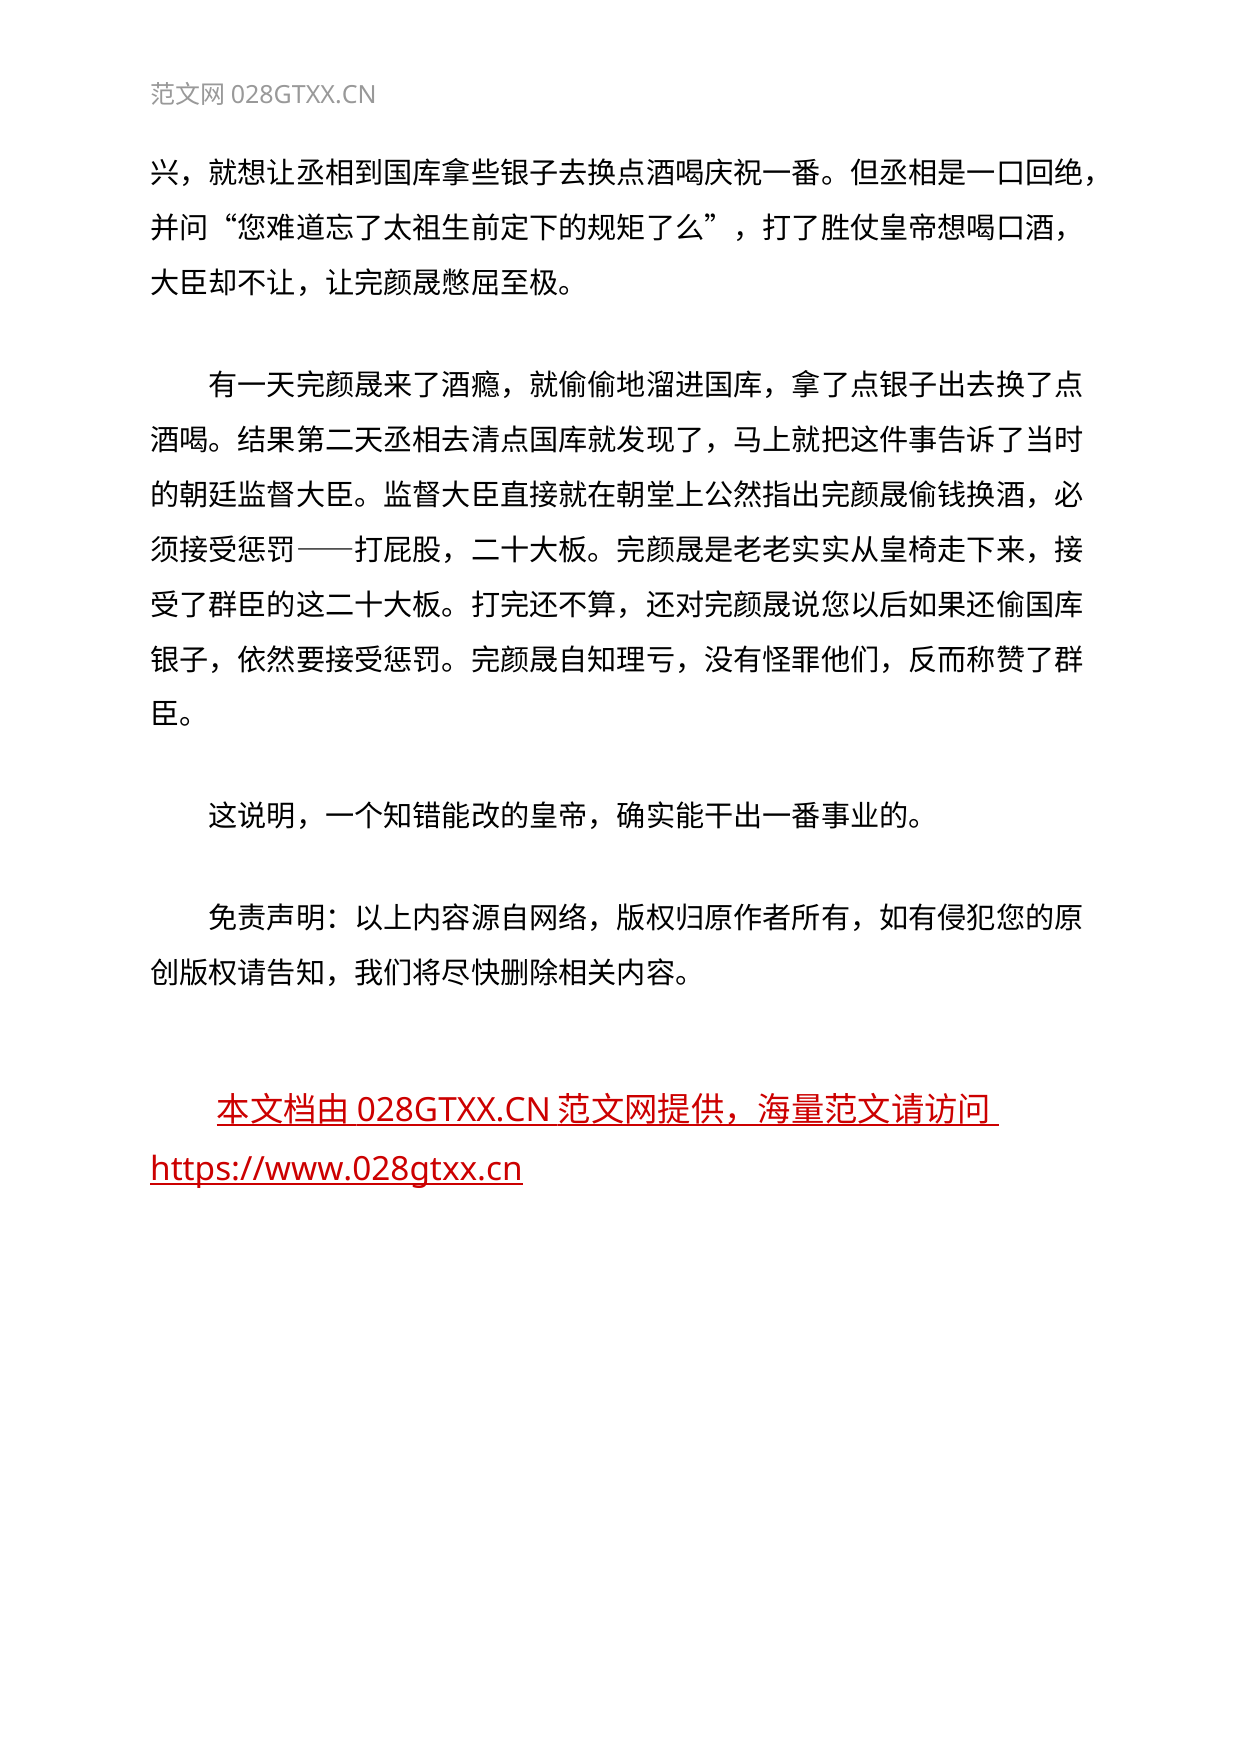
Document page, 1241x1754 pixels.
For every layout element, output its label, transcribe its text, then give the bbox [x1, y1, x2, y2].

text 有一天完颜晟来了酒瘾，就偷偷地溜进国库，拿了点银子出去换了点酒喝。结果第二天丞相去清点国库就发现了，马上就把这件事告诉了当时的朝廷监督大臣。监督大臣直接就在朝堂上公然指出完颜晟偷钱换酒，必须接受惩罚——打屁股，二十大板。完颜晟是老老实实从皇椅走下来，接受了群臣的这二十大板。打完还不算，还对完颜晟说您以后如果还偷国库银子，依然要接受惩罚。完颜晟自知理亏，没有怪罪他们，反而称赞了群臣。 [150, 362, 1090, 733]
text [150, 150, 1090, 302]
text 这说明，一个知错能改的皇帝，确实能干出一番事业的。 [150, 793, 1090, 835]
text 免责声明：以上内容源自网络，版权归原作者所有，如有侵犯您的原创版权请告知，我们将尽快删除相关内容。 [150, 894, 1090, 992]
text 本文档由028GTXX.CN范文网提供，海量范文请访问 https://www.028gtxx.cn [150, 1082, 1090, 1190]
